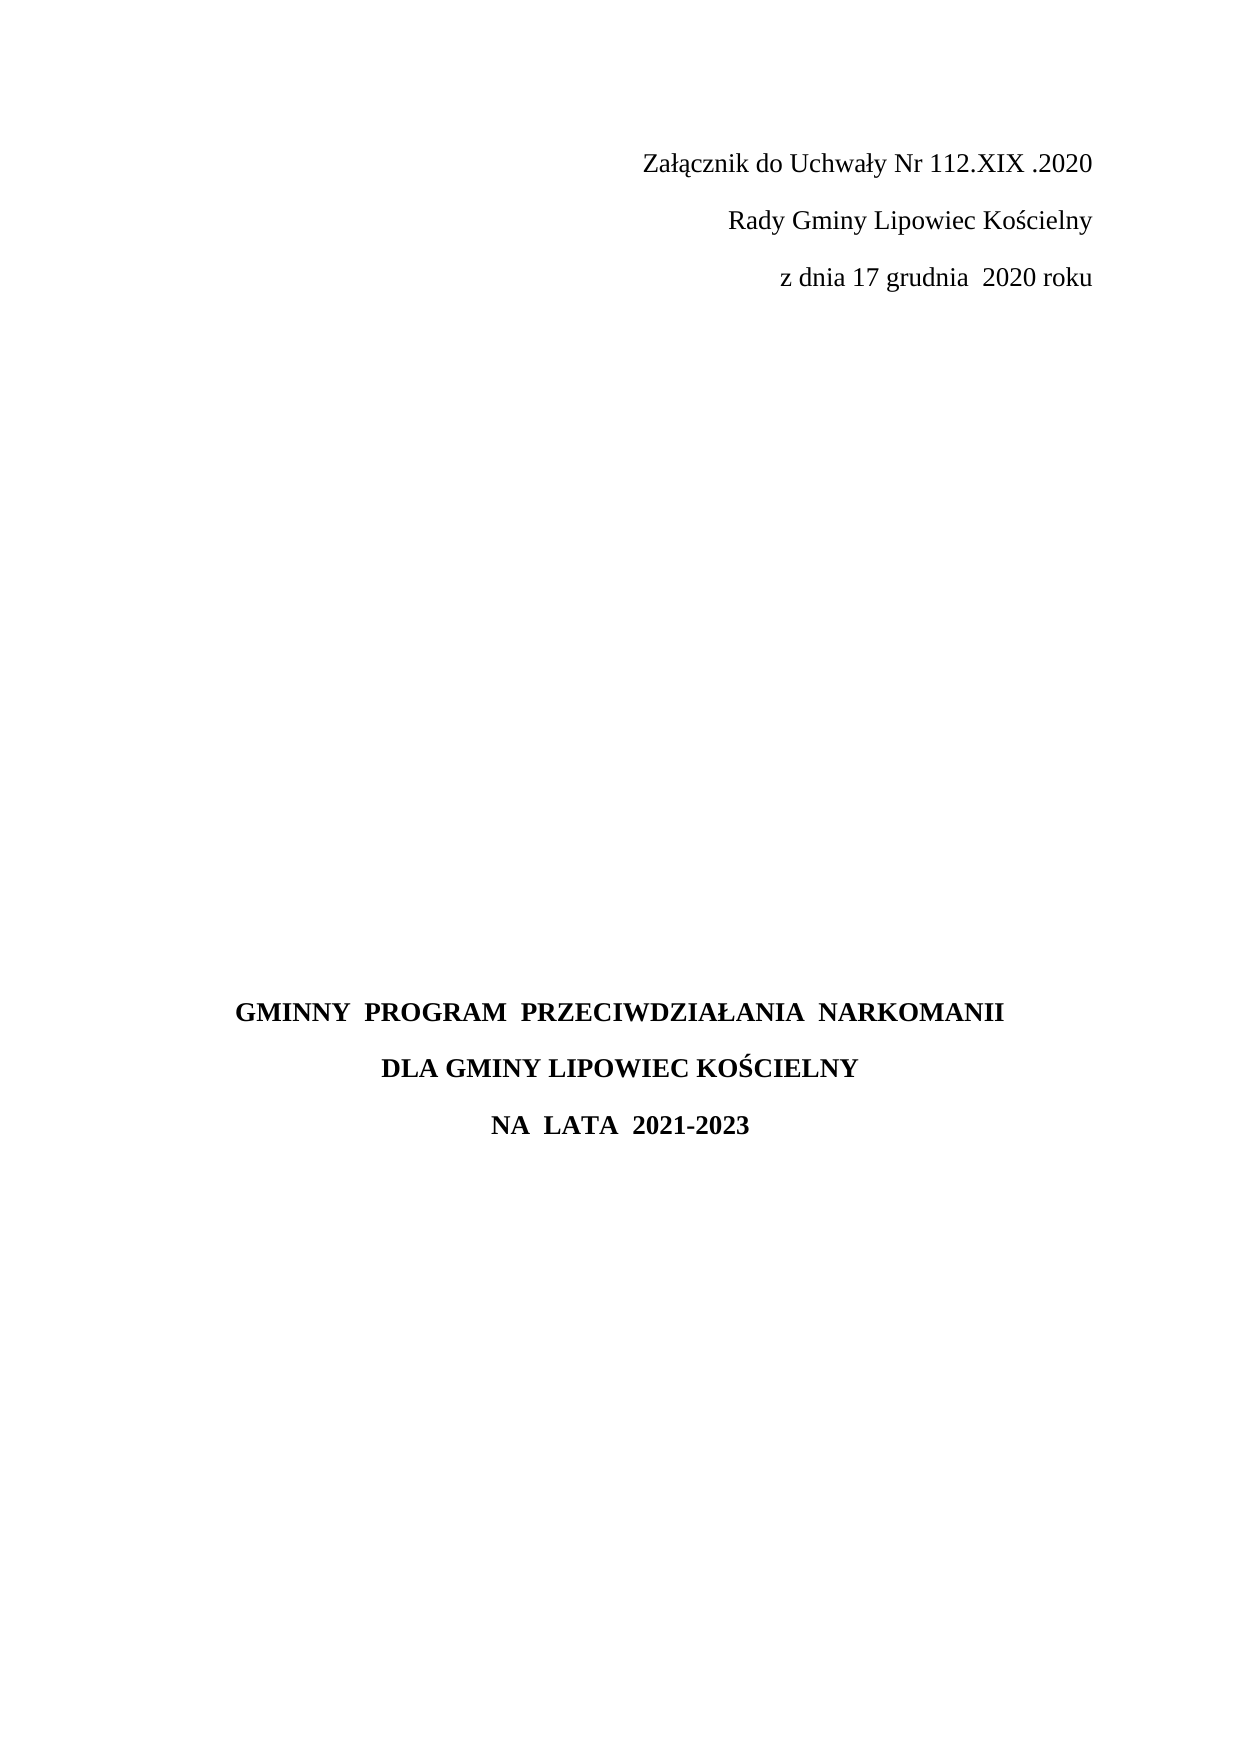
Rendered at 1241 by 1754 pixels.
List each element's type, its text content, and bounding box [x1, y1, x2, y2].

text Rady Gminy Lipowiec Kościelny [148, 204, 1093, 235]
text NA LATA 2021-2023 [148, 1109, 1093, 1140]
text DLA GMINY LIPOWIEC KOŚCIELNY [148, 1053, 1093, 1084]
text GMINNY PROGRAM PRZECIWDZIAŁANIA NARKOMANII [148, 996, 1093, 1027]
text Załącznik do Uchwały Nr 112.XIX .2020 [148, 148, 1093, 179]
text z dnia 17 grudnia 2020 roku [148, 261, 1093, 292]
